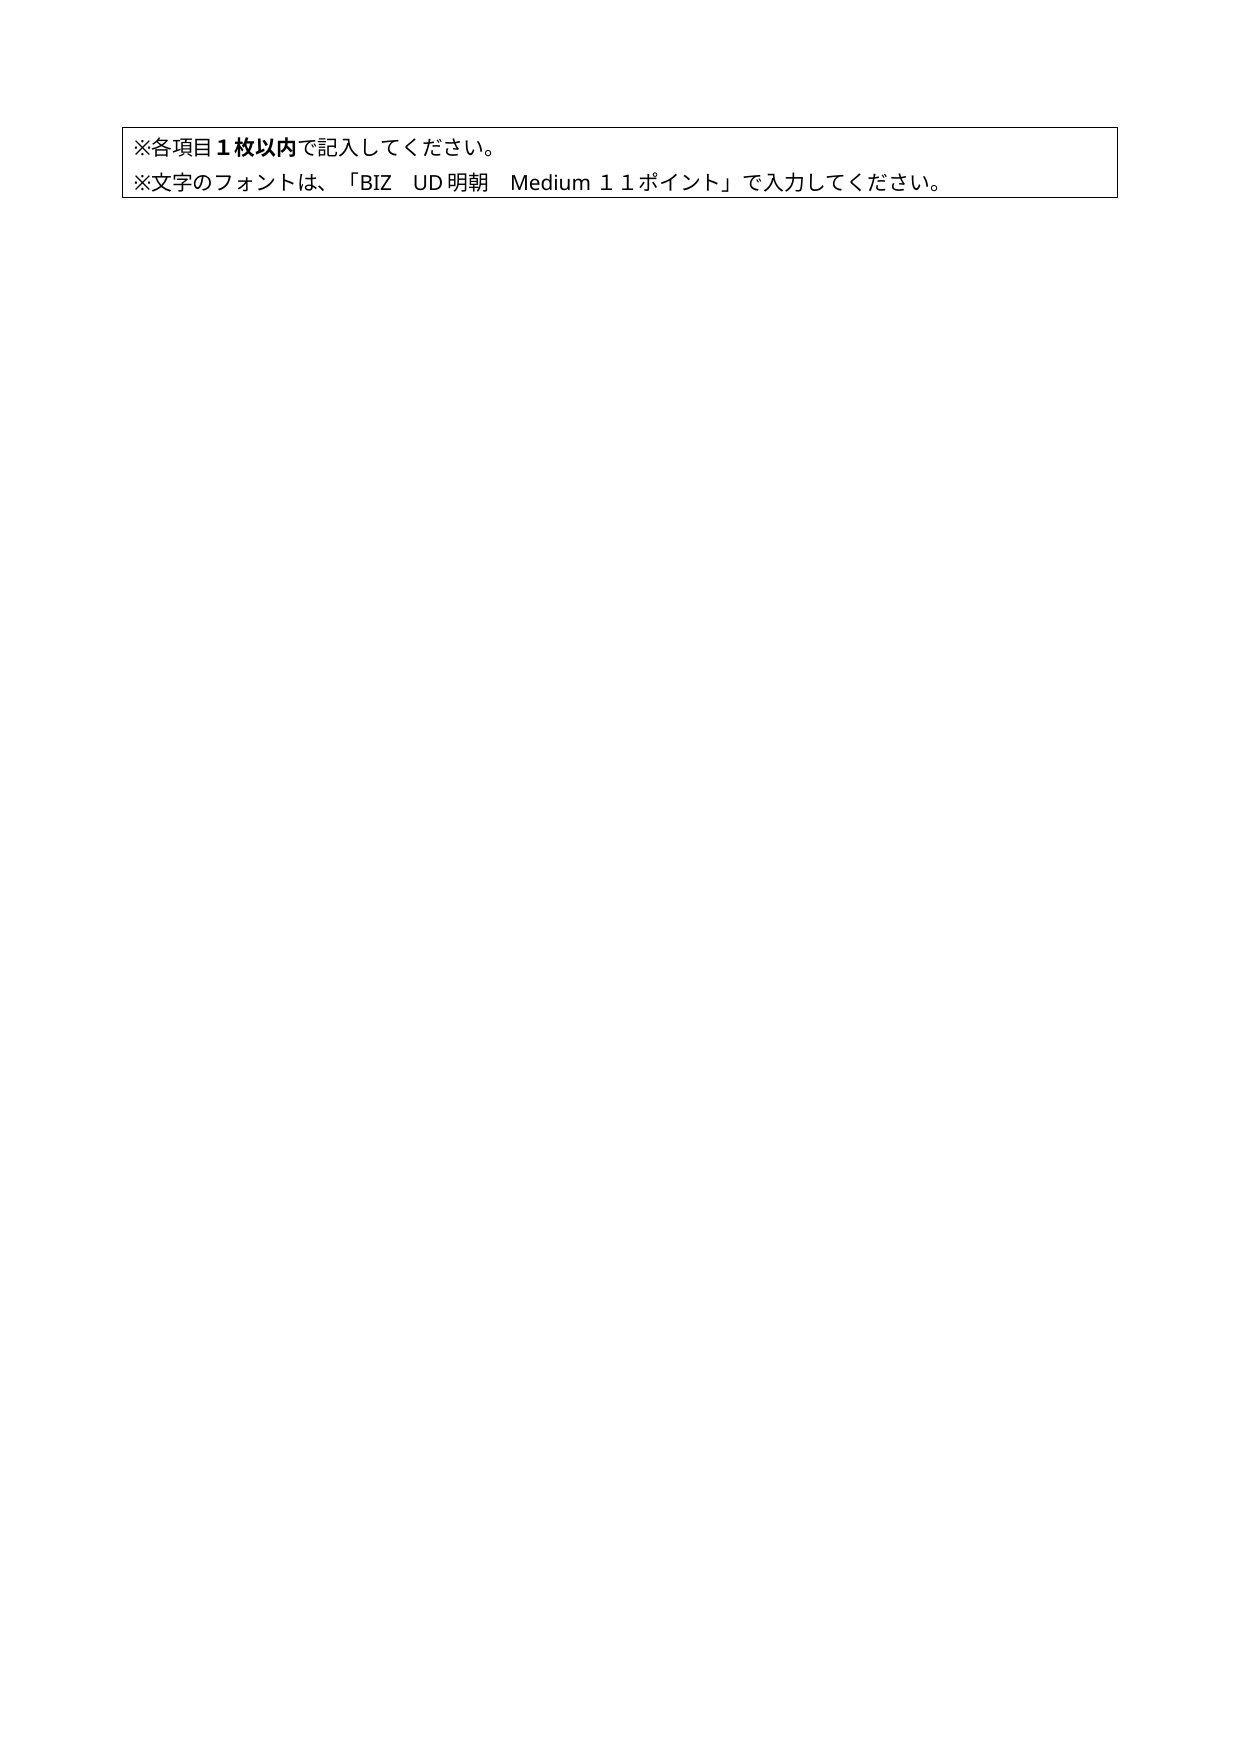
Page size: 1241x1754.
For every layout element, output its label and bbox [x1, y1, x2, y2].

table_cell [123, 128, 1117, 197]
